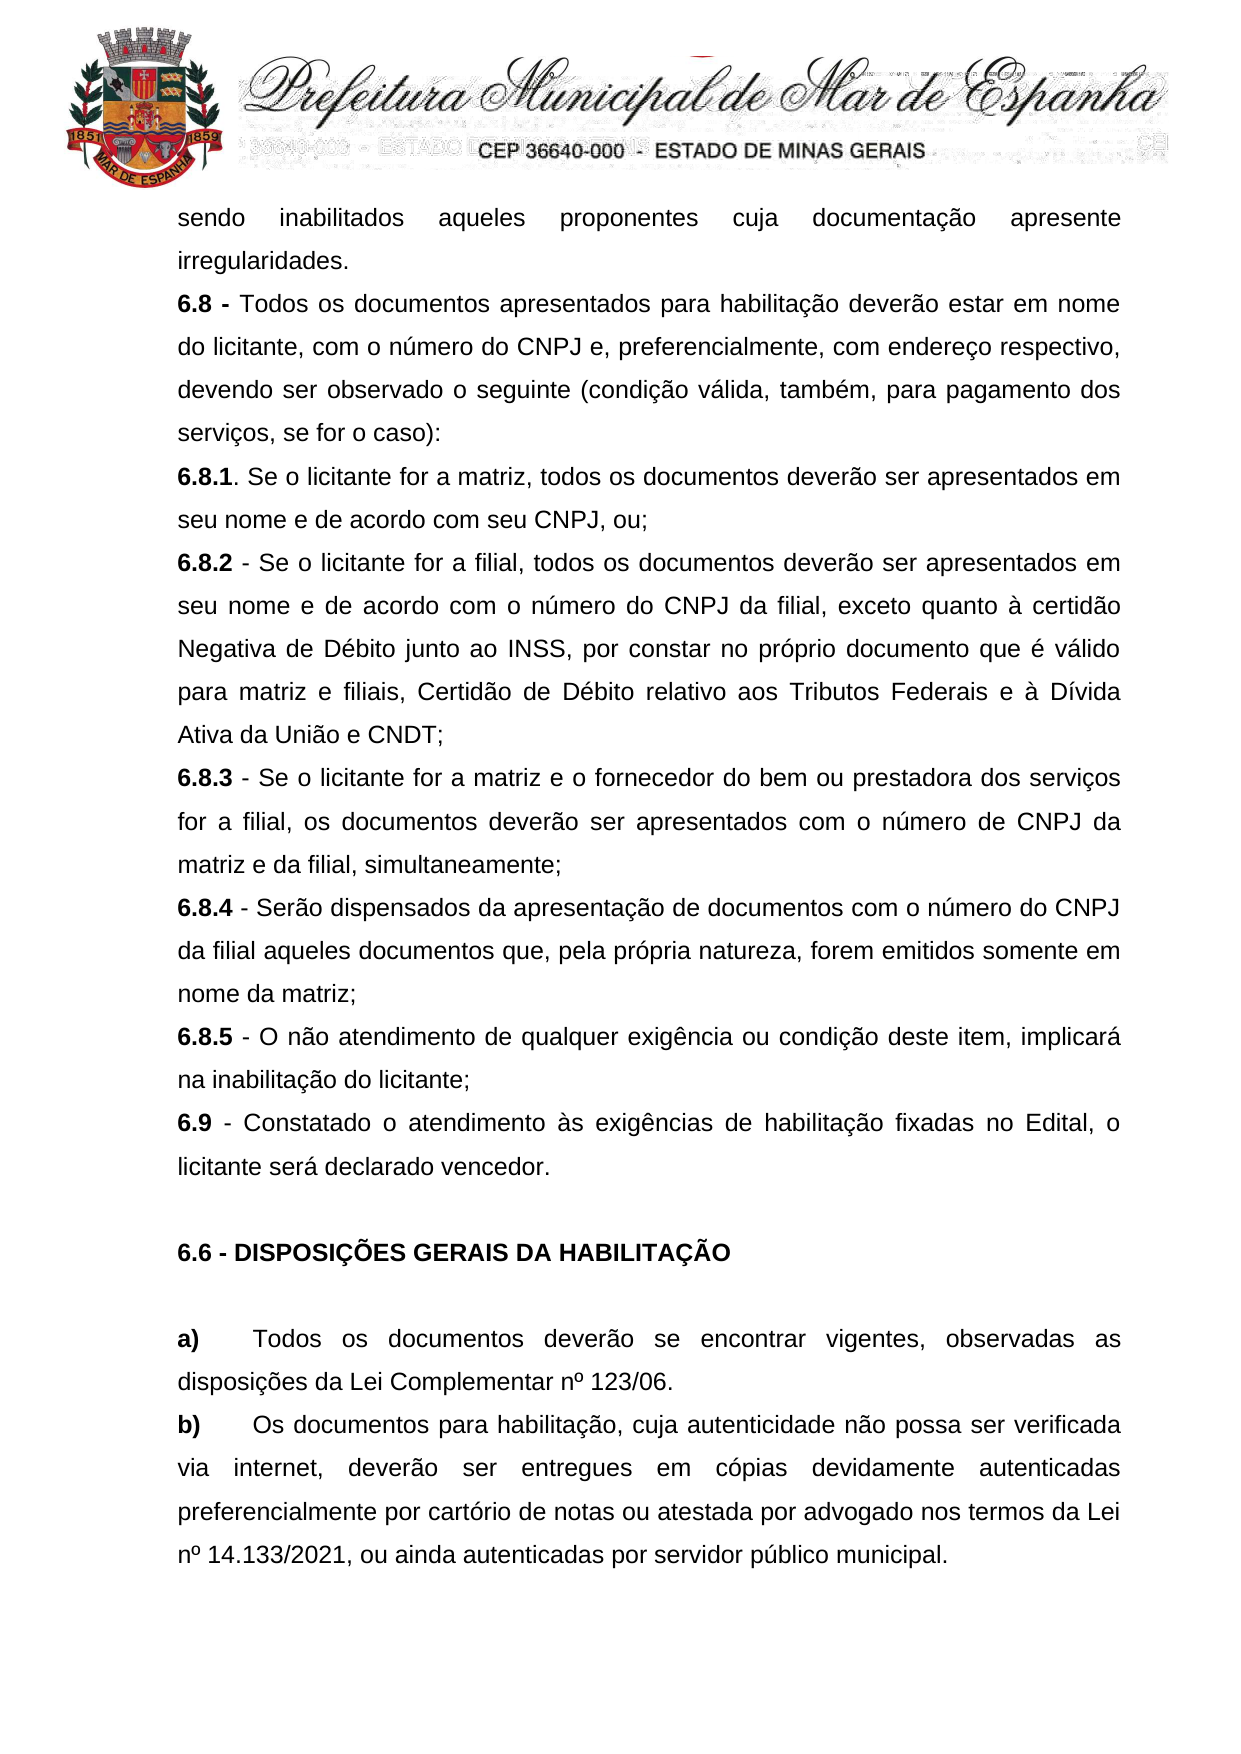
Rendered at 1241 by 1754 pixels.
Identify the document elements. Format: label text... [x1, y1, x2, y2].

text 6.8 - Todos os documentos apresentados para habilitação deverão estar em nome do licitante, com o número do CNPJ e, preferencialmente, com endereço respectivo, devendo ser observado o seguinte (condição válida, também, para pagamento dos serviços, se for o caso): [177, 289, 1122, 447]
text 6.8.4 - Serão dispensados da apresentação de documentos com o número do CNPJ da filial aqueles documentos que, pela própria natureza, forem emitidos somente em nome da matriz; [177, 893, 1122, 1008]
text 6.9 - Constatado o atendimento às exigências de habilitação fixadas no Edital, o licitante será declarado vencedor. [177, 1108, 1122, 1180]
list Os documentos para habilitação, cuja autenticidade não possa ser verificada via internet, deverão ser entregues em cópias devidamente autenticadas preferencialmente por cartório de notas ou atestada por advogado nos termos da Lei nº 14.133/2021, ou ainda autenticadas por servidor público municipal. [177, 1410, 1122, 1568]
text 6.6 - DISPOSIÇÕES GERAIS DA HABILITAÇÃO [177, 1238, 1122, 1267]
text 6.8.5 - O não atendimento de qualquer exigência ou condição deste item, implicará na inabilitação do licitante; [177, 1022, 1122, 1094]
text 6.8.1. Se o licitante for a matriz, todos os documentos deverão ser apresentados em seu nome e de acordo com seu CNPJ, ou; [177, 462, 1122, 533]
list Todos os documentos deverão se encontrar vigentes, observadas as disposições da Lei Complementar nº 123/06. [177, 1324, 1122, 1396]
text 6.8.2 - Se o licitante for a filial, todos os documentos deverão ser apresentados em seu nome e de acordo com o número do CNPJ da filial, exceto quanto à certidão Negativa de Débito junto ao INSS, por constar no próprio documento que é válido para matriz e filiais, Certidão de Débito relativo aos Tributos Federais e à Dívida Ativa da União e CNDT; [177, 548, 1122, 749]
picture [238, 56, 1169, 170]
picture [57, 17, 231, 190]
text 6.8.3 - Se o licitante for a matriz e o fornecedor do bem ou prestadora dos serviços for a filial, os documentos deverão ser apresentados com o número de CNPJ da matriz e da filial, simultaneamente; [177, 763, 1122, 878]
